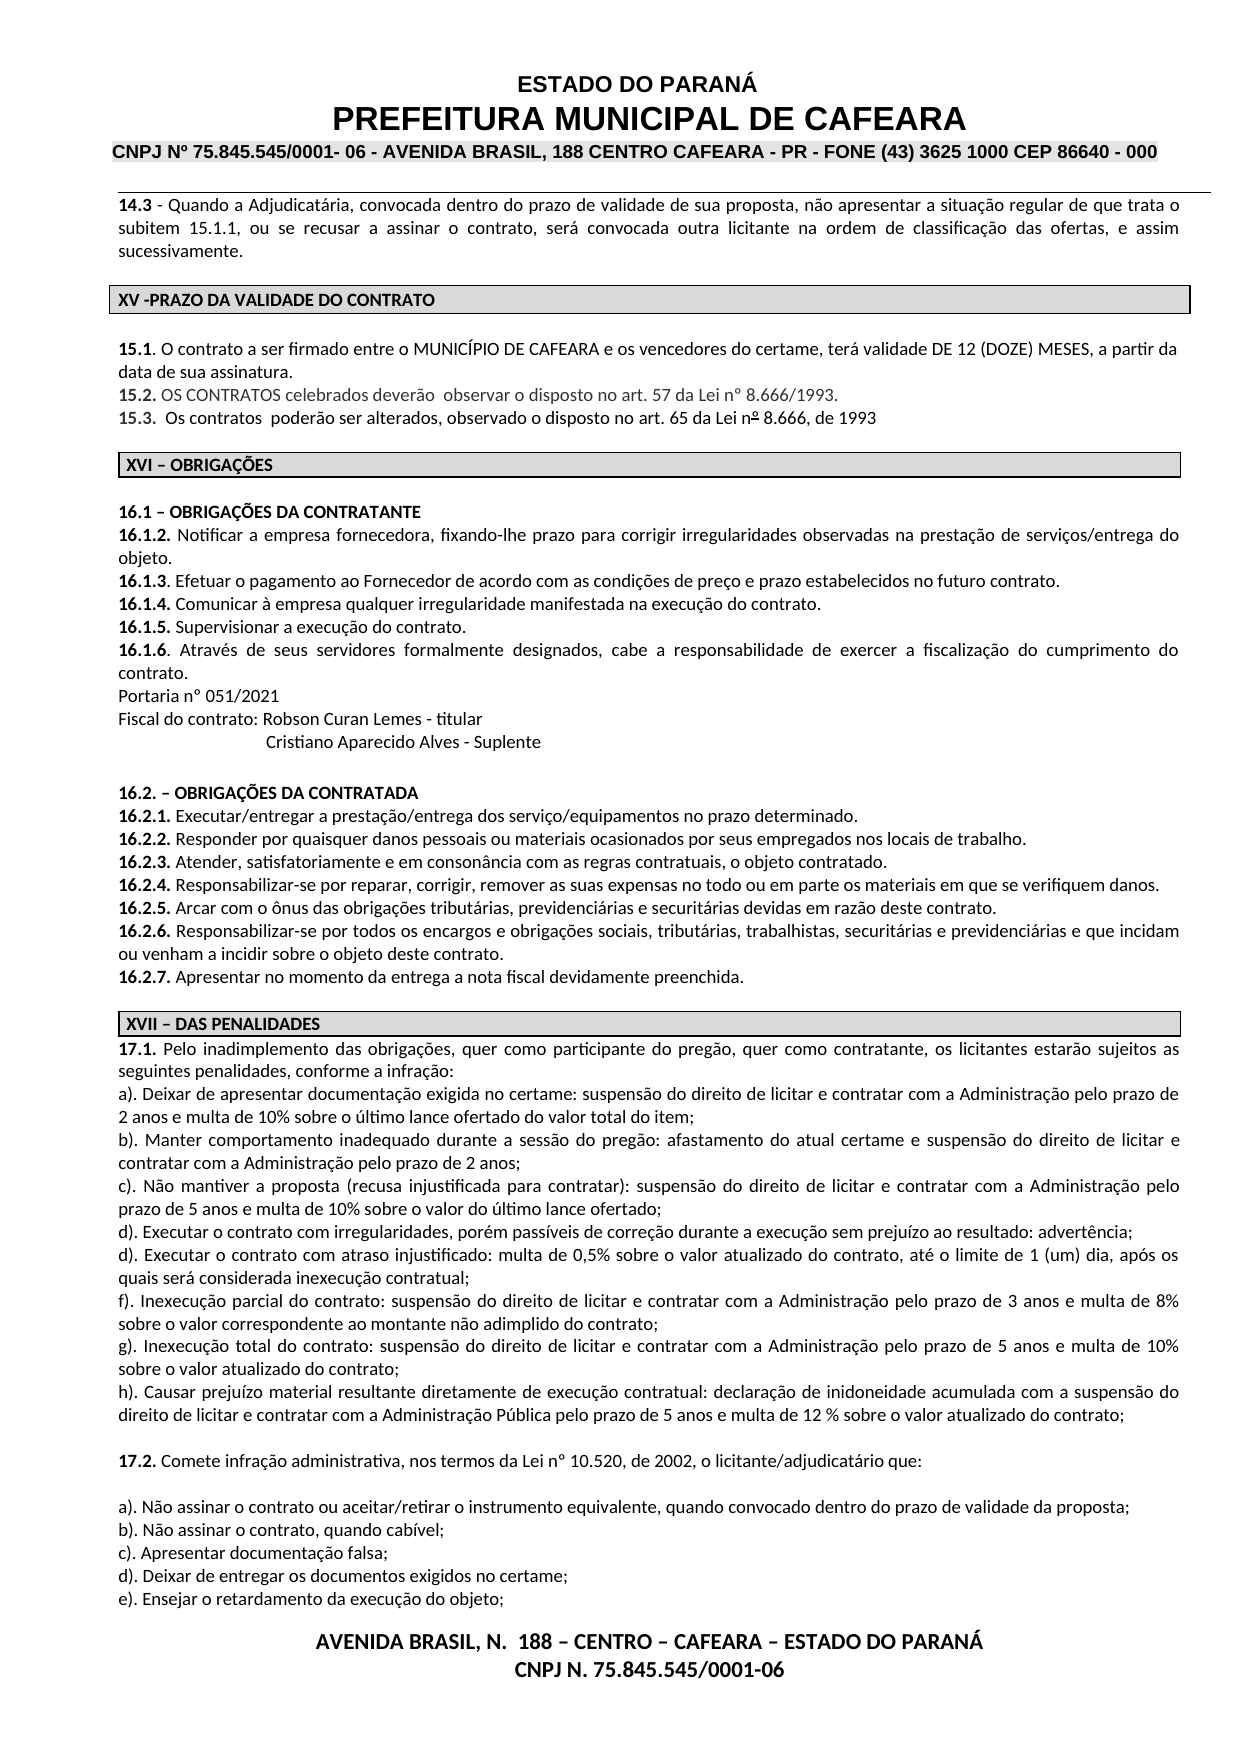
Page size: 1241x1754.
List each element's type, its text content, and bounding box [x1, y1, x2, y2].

text c). Apresentar documentação falsa; [118, 1541, 1181, 1564]
text 16.1.2. Notificar a empresa fornecedora, fixando-lhe prazo para corrigir irregularidades observadas na prestação de serviços/entrega do objeto. [118, 524, 1181, 569]
text 15.3. Os contratos poderão ser alterados, observado o disposto no art. 65 da Lei nº 8.666, de 1993 [118, 406, 1181, 429]
text Cristiano Aparecido Alves - Suplente [118, 730, 1181, 753]
text 16.2.4. Responsabilizar-se por reparar, corrigir, remover as suas expensas no todo ou em parte os materiais em que se verifiquem danos. [118, 873, 1181, 896]
text 15.2. OS CONTRATOS celebrados deverão observar o disposto no art. 57 da Lei nº 8.666/1993. [118, 383, 1181, 406]
text b). Não assinar o contrato, quando cabível; [118, 1518, 1181, 1541]
text 16.2.1. Executar/entregar a prestação/entrega dos serviço/equipamentos no prazo determinado. [118, 804, 1181, 827]
text XVI – OBRIGAÇÕES [120, 453, 1180, 476]
text a). Deixar de apresentar documentação exigida no certame: suspensão do direito de licitar e contratar com a Administração pelo prazo de 2 anos e multa de 10% sobre o último lance ofertado do valor total do item; [118, 1083, 1181, 1128]
text XVII – DAS PENALIDADES [120, 1012, 1180, 1035]
text 15.1. O contrato a ser firmado entre o MUNICÍPIO DE CAFEARA e os vencedores do certame, terá validade DE 12 (DOZE) MESES, a partir da data de sua assinatura. [118, 337, 1181, 383]
text b). Manter comportamento inadequado durante a sessão do pregão: afastamento do atual certame e suspensão do direito de licitar e contratar com a Administração pelo prazo de 2 anos; [118, 1128, 1181, 1174]
text 16.1.6. Através de seus servidores formalmente designados, cabe a responsabilidade de exercer a fiscalização do cumprimento do contrato. [118, 638, 1181, 684]
text 14.3 - Quando a Adjudicatária, convocada dentro do prazo de validade de sua proposta, não apresentar a situação regular de que trata o subitem 15.1.1, ou se recusar a assinar o contrato, será convocada outra licitante na ordem de classificação das ofertas, e assim sucessivamente. [118, 193, 1181, 262]
text 16.2.3. Atender, satisfatoriamente e em consonância com as regras contratuais, o objeto contratado. [118, 850, 1181, 873]
text 16.2. – OBRIGAÇÕES DA CONTRATADA [118, 782, 1181, 804]
text XV -PRAZO DA VALIDADE DO CONTRATO [110, 286, 1189, 313]
text f). Inexecução parcial do contrato: suspensão do direito de licitar e contratar com a Administração pelo prazo de 3 anos e multa de 8% sobre o valor correspondente ao montante não adimplido do contrato; [118, 1289, 1181, 1335]
text 16.1.4. Comunicar à empresa qualquer irregularidade manifestada na execução do contrato. [118, 592, 1181, 615]
text 17.1. Pelo inadimplemento das obrigações, quer como participante do pregão, quer como contratante, os licitantes estarão sujeitos as seguintes penalidades, conforme a infração: [118, 1037, 1181, 1083]
text e). Ensejar o retardamento da execução do objeto; [118, 1587, 1181, 1610]
text g). Inexecução total do contrato: suspensão do direito de licitar e contratar com a Administração pelo prazo de 5 anos e multa de 10% sobre o valor atualizado do contrato; [118, 1335, 1181, 1381]
text d). Executar o contrato com atraso injustificado: multa de 0,5% sobre o valor atualizado do contrato, até o limite de 1 (um) dia, após os quais será considerada inexecução contratual; [118, 1243, 1181, 1289]
text h). Causar prejuízo material resultante diretamente de execução contratual: declaração de inidoneidade acumulada com a suspensão do direito de licitar e contratar com a Administração Pública pelo prazo de 5 anos e multa de 12 % sobre o valor atualizado do contrato; [118, 1381, 1181, 1426]
text 16.2.2. Responder por quaisquer danos pessoais ou materiais ocasionados por seus empregados nos locais de trabalho. [118, 827, 1181, 850]
text 16.2.7. Apresentar no momento da entrega a nota fiscal devidamente preenchida. [118, 965, 1181, 988]
text 16.1.5. Supervisionar a execução do contrato. [118, 615, 1181, 638]
text d). Executar o contrato com irregularidades, porém passíveis de correção durante a execução sem prejuízo ao resultado: advertência; [118, 1220, 1181, 1243]
text 16.1 – OBRIGAÇÕES DA CONTRATANTE [118, 501, 1181, 524]
text c). Não mantiver a proposta (recusa injustificada para contratar): suspensão do direito de licitar e contratar com a Administração pelo prazo de 5 anos e multa de 10% sobre o valor do último lance ofertado; [118, 1174, 1181, 1220]
text d). Deixar de entregar os documentos exigidos no certame; [118, 1564, 1181, 1587]
text Portaria nº 051/2021 [118, 684, 1181, 707]
text 16.1.3. Efetuar o pagamento ao Fornecedor de acordo com as condições de preço e prazo estabelecidos no futuro contrato. [118, 569, 1181, 592]
text 16.2.6. Responsabilizar-se por todos os encargos e obrigações sociais, tributárias, trabalhistas, securitárias e previdenciárias e que incidam ou venham a incidir sobre o objeto deste contrato. [118, 919, 1181, 965]
text Fiscal do contrato: Robson Curan Lemes - titular [118, 707, 1181, 730]
text a). Não assinar o contrato ou aceitar/retirar o instrumento equivalente, quando convocado dentro do prazo de validade da proposta; [118, 1495, 1181, 1518]
text 16.2.5. Arcar com o ônus das obrigações tributárias, previdenciárias e securitárias devidas em razão deste contrato. [118, 896, 1181, 919]
text 17.2. Comete infração administrativa, nos termos da Lei nº 10.520, de 2002, o licitante/adjudicatário que: [118, 1449, 1181, 1472]
